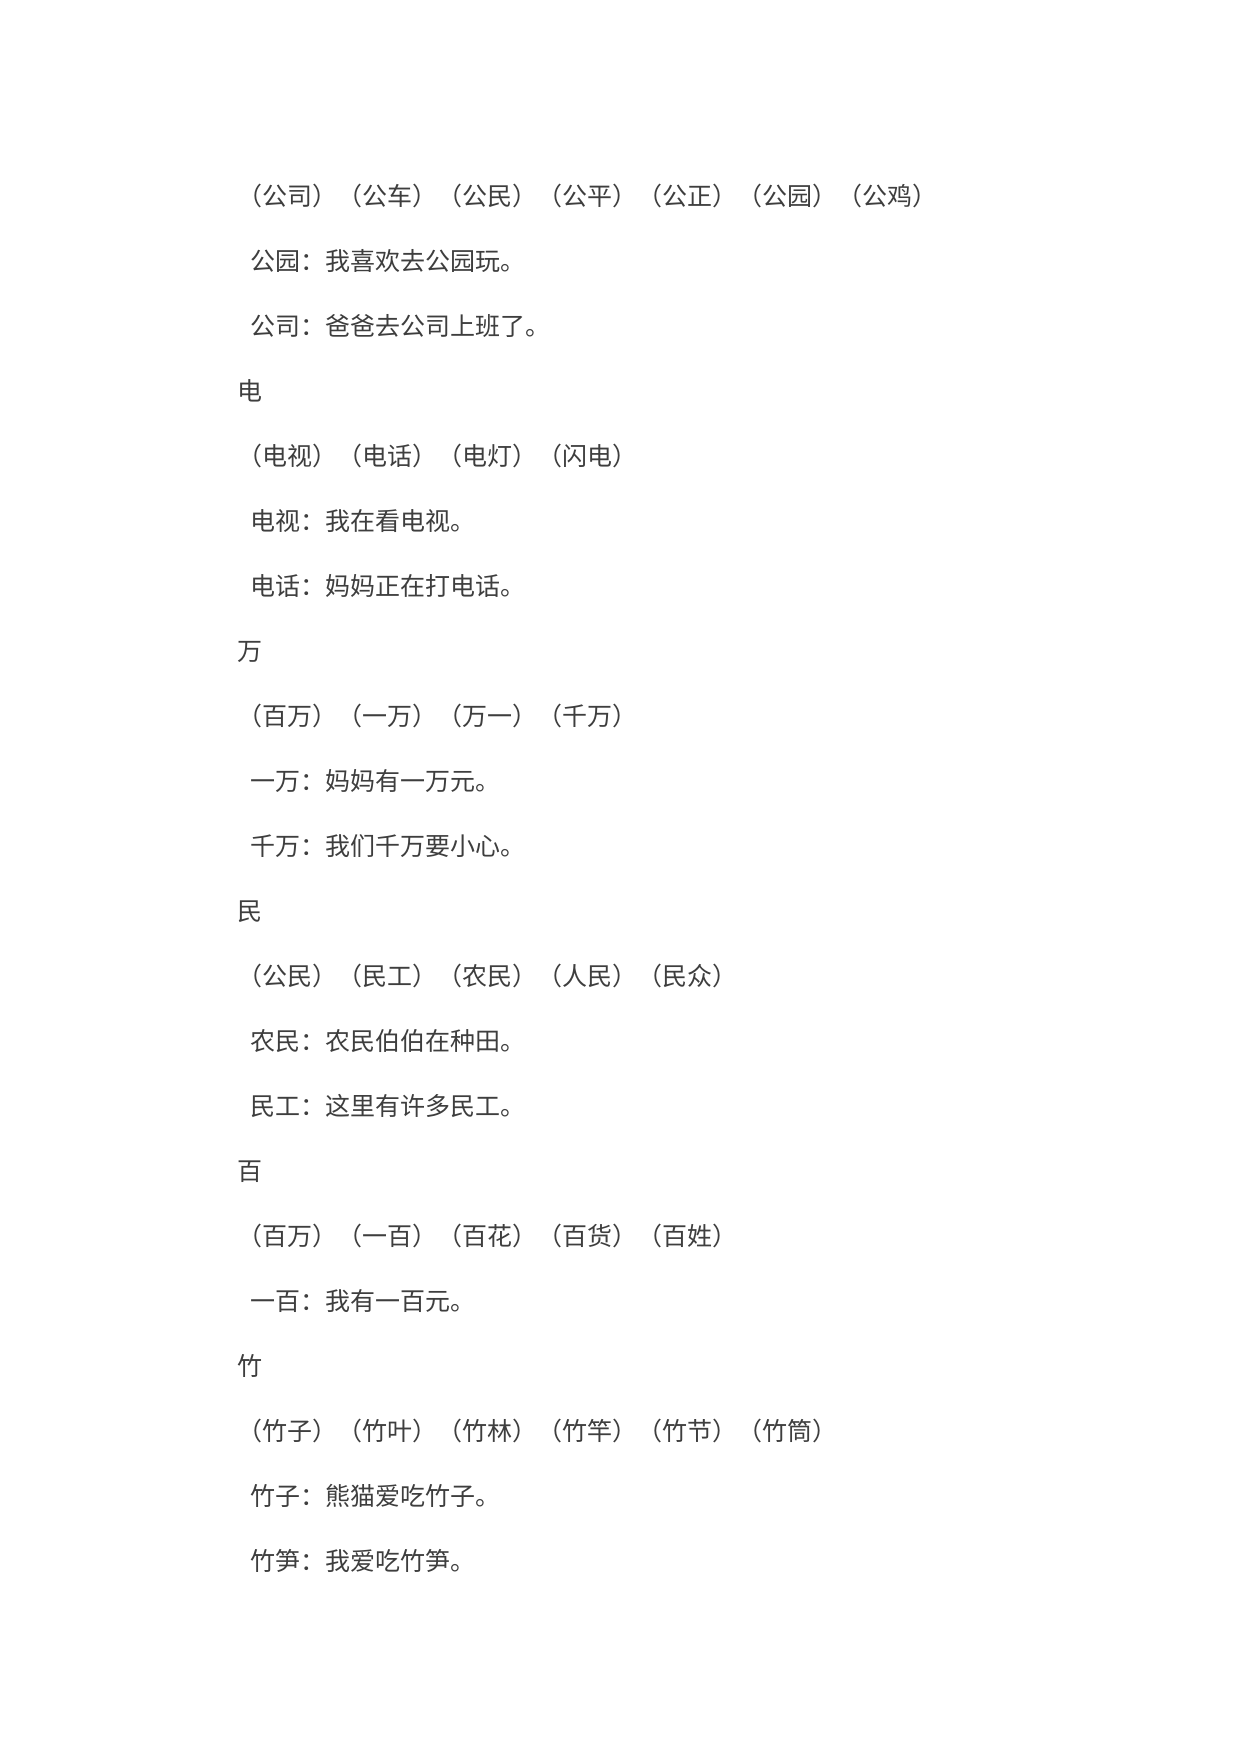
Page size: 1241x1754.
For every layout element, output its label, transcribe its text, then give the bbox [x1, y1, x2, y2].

text 公园：我喜欢去公园玩。 [187, 227, 1053, 292]
text 电话：妈妈正在打电话。 [187, 552, 1053, 617]
text 竹子：熊猫爱吃竹子。 [187, 1462, 1053, 1527]
text 电 [187, 357, 1053, 422]
text 民 [187, 877, 1053, 942]
text 一万：妈妈有一万元。 [187, 747, 1053, 812]
text 竹笋：我爱吃竹笋。 [187, 1527, 1053, 1592]
text （公民）（民工）（农民）（人民）（民众） [187, 942, 1053, 1007]
text 万 [187, 617, 1053, 682]
text （公司）（公车）（公民）（公平）（公正）（公园）（公鸡） [187, 162, 1053, 227]
text 公司：爸爸去公司上班了。 [187, 292, 1053, 357]
text （百万）（一百）（百花）（百货）（百姓） [187, 1202, 1053, 1267]
text 竹 [187, 1332, 1053, 1397]
text 农民：农民伯伯在种田。 [187, 1007, 1053, 1072]
text 电视：我在看电视。 [187, 487, 1053, 552]
text 一百：我有一百元。 [187, 1267, 1053, 1332]
text （百万）（一万）（万一）（千万） [187, 682, 1053, 747]
text （电视）（电话）（电灯）（闪电） [187, 422, 1053, 487]
text 百 [187, 1137, 1053, 1202]
text 民工：这里有许多民工。 [187, 1072, 1053, 1137]
text （竹子）（竹叶）（竹林）（竹竿）（竹节）（竹筒） [187, 1397, 1053, 1462]
text 千万：我们千万要小心。 [187, 812, 1053, 877]
